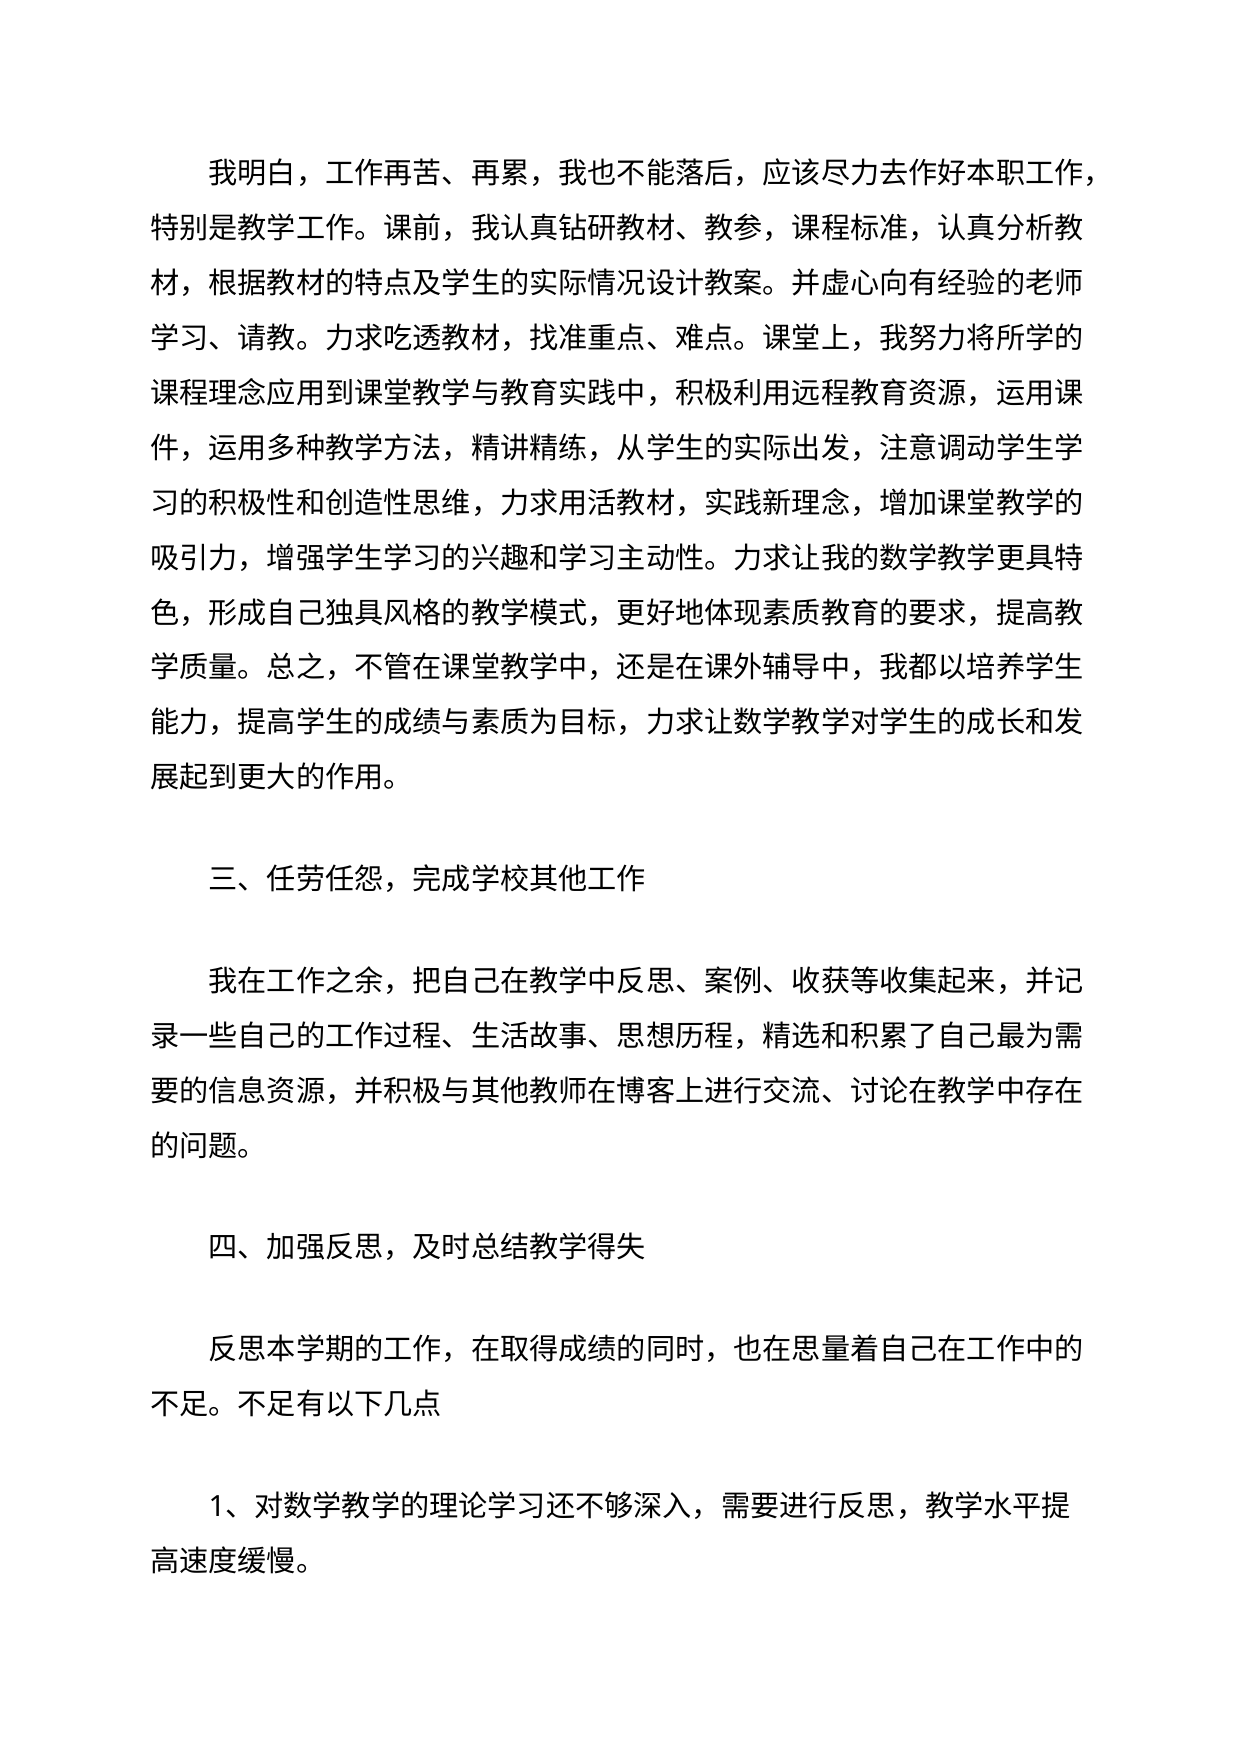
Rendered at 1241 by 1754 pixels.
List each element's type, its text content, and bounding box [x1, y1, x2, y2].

text 我在工作之余，把自己在教学中反思、案例、收获等收集起来，并记录一些自己的工作过程、生活故事、思想历程，精选和积累了自己最为需要的信息资源，并积极与其他教师在博客上进行交流、讨论在教学中存在的问题。 [150, 957, 1090, 1164]
text 三、任劳任怨，完成学校其他工作 [150, 856, 1090, 898]
text 1、对数学教学的理论学习还不够深入，需要进行反思，教学水平提高速度缓慢。 [150, 1482, 1090, 1579]
text 反思本学期的工作，在取得成绩的同时，也在思量着自己在工作中的不足。不足有以下几点 [150, 1326, 1090, 1423]
text 四、加强反思，及时总结教学得失 [150, 1224, 1090, 1266]
text 我明白，工作再苦、再累，我也不能落后，应该尽力去作好本职工作，特别是教学工作。课前，我认真钻研教材、教参，课程标准，认真分析教材，根据教材的特点及学生的实际情况设计教案。并虚心向有经验的老师学习、请教。力求吃透教材，找准重点、难点。课堂上，我努力将所学的课程理念应用到课堂教学与教育实践中，积极利用远程教育资源，运用课件，运用多种教学方法，精讲精练，从学生的实际出发，注意调动学生学习的积极性和创造性思维，力求用活教材，实践新理念，增加课堂教学的吸引力，增强学生学习的兴趣和学习主动性。力求让我的数学教学更具特色，形成自己独具风格的教学模式，更好地体现素质教育的要求，提高教学质量。总之，不管在课堂教学中，还是在课外辅导中，我都以培养学生能力，提高学生的成绩与素质为目标，力求让数学教学对学生的成长和发展起到更大的作用。 [150, 150, 1090, 796]
